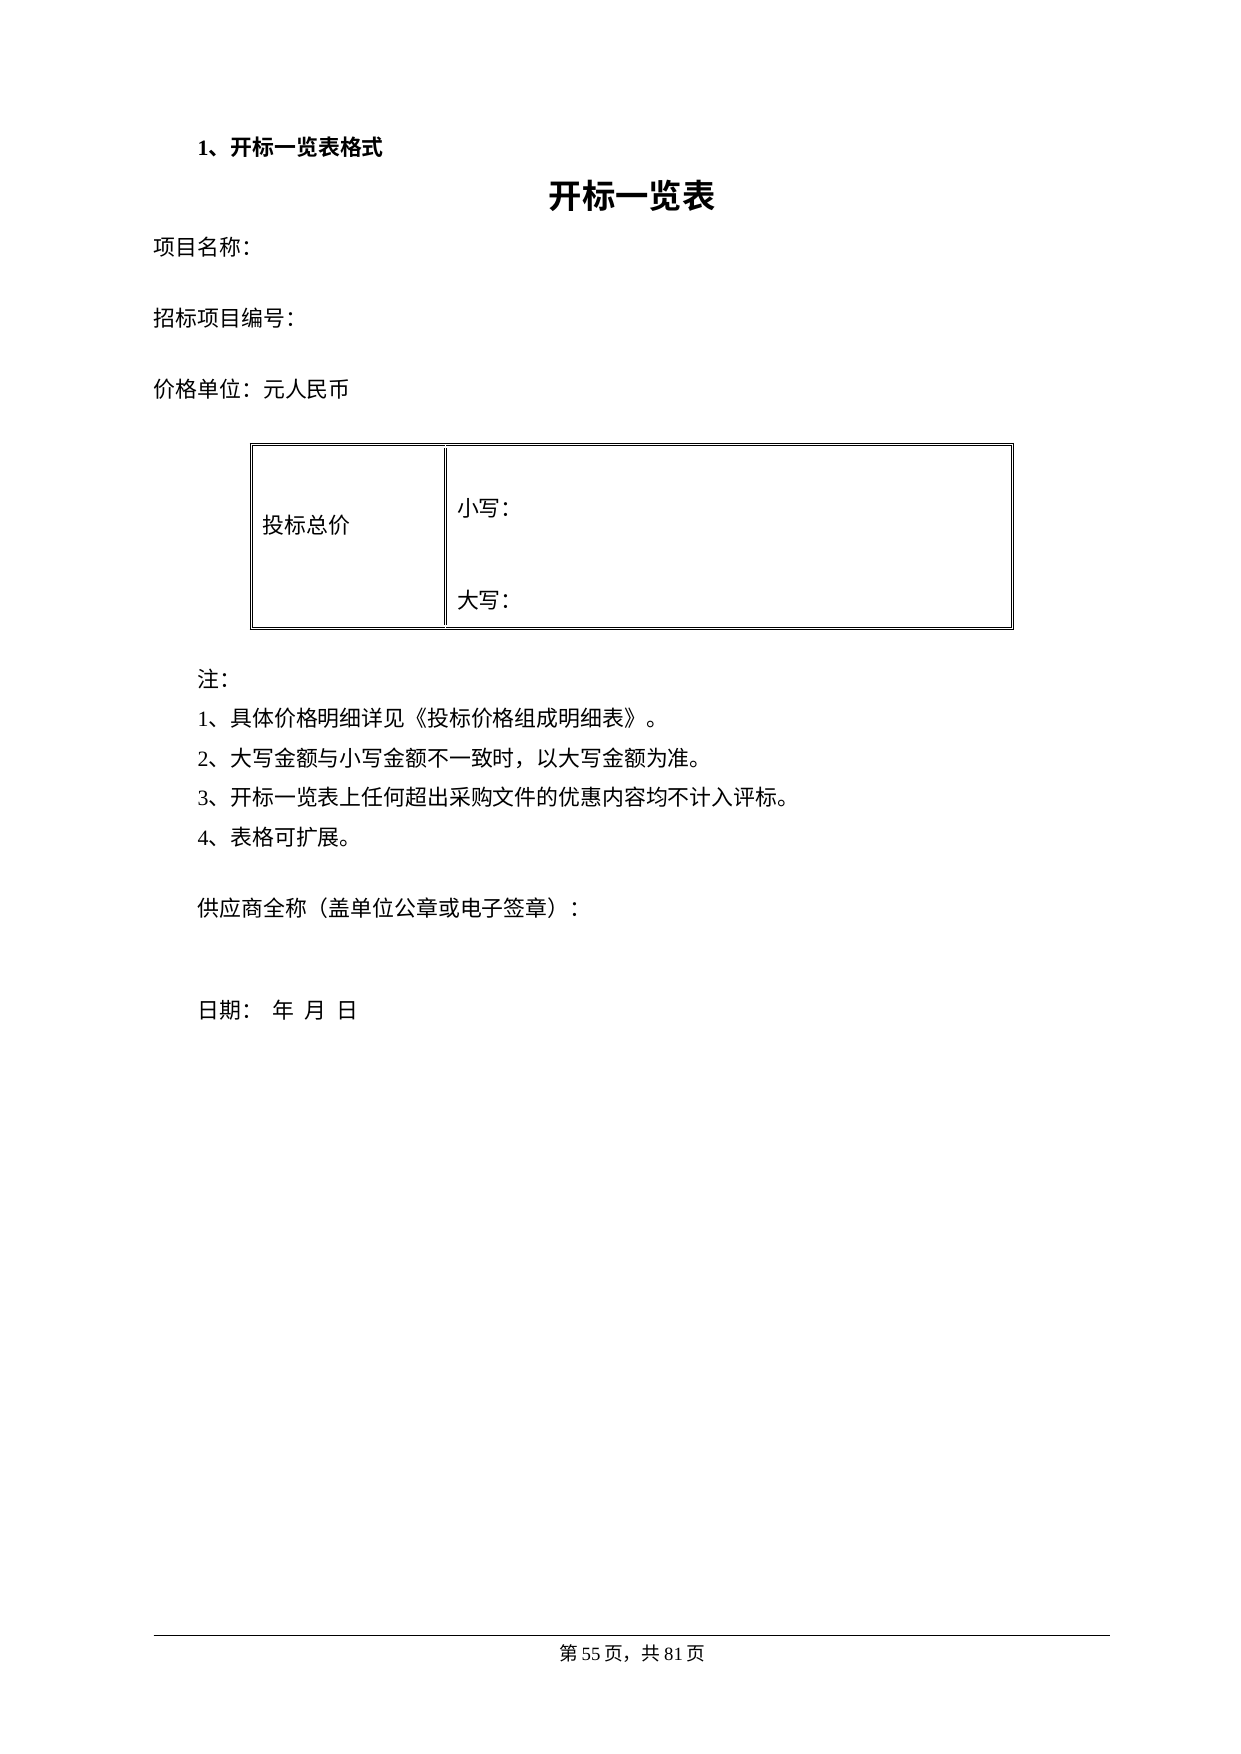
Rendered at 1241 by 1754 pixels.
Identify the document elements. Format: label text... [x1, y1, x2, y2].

text 1、具体价格明细详见《投标价格组成明细表》。 [153, 701, 1110, 733]
text 日期： 年 月 日 [153, 993, 1110, 1025]
text 开标一览表 [153, 169, 1110, 218]
subtitle 1、开标一览表格式 [153, 130, 1110, 162]
text 供应商全称（盖单位公章或电子签章）： [153, 891, 1110, 923]
text 招标项目编号： [153, 301, 1110, 332]
table_header 小写： 大写： [446, 446, 1011, 627]
text 4、表格可扩展。 [153, 820, 1110, 852]
table_header 投标总价 [251, 444, 446, 627]
text 项目名称： [153, 230, 1110, 261]
text 注： [153, 662, 1110, 693]
text 3、开标一览表上任何超出采购文件的优惠内容均不计入评标。 [153, 780, 1110, 812]
text 2、大写金额与小写金额不一致时，以大写金额为准。 [153, 741, 1110, 772]
text 价格单位：元人民币 [153, 372, 1110, 403]
